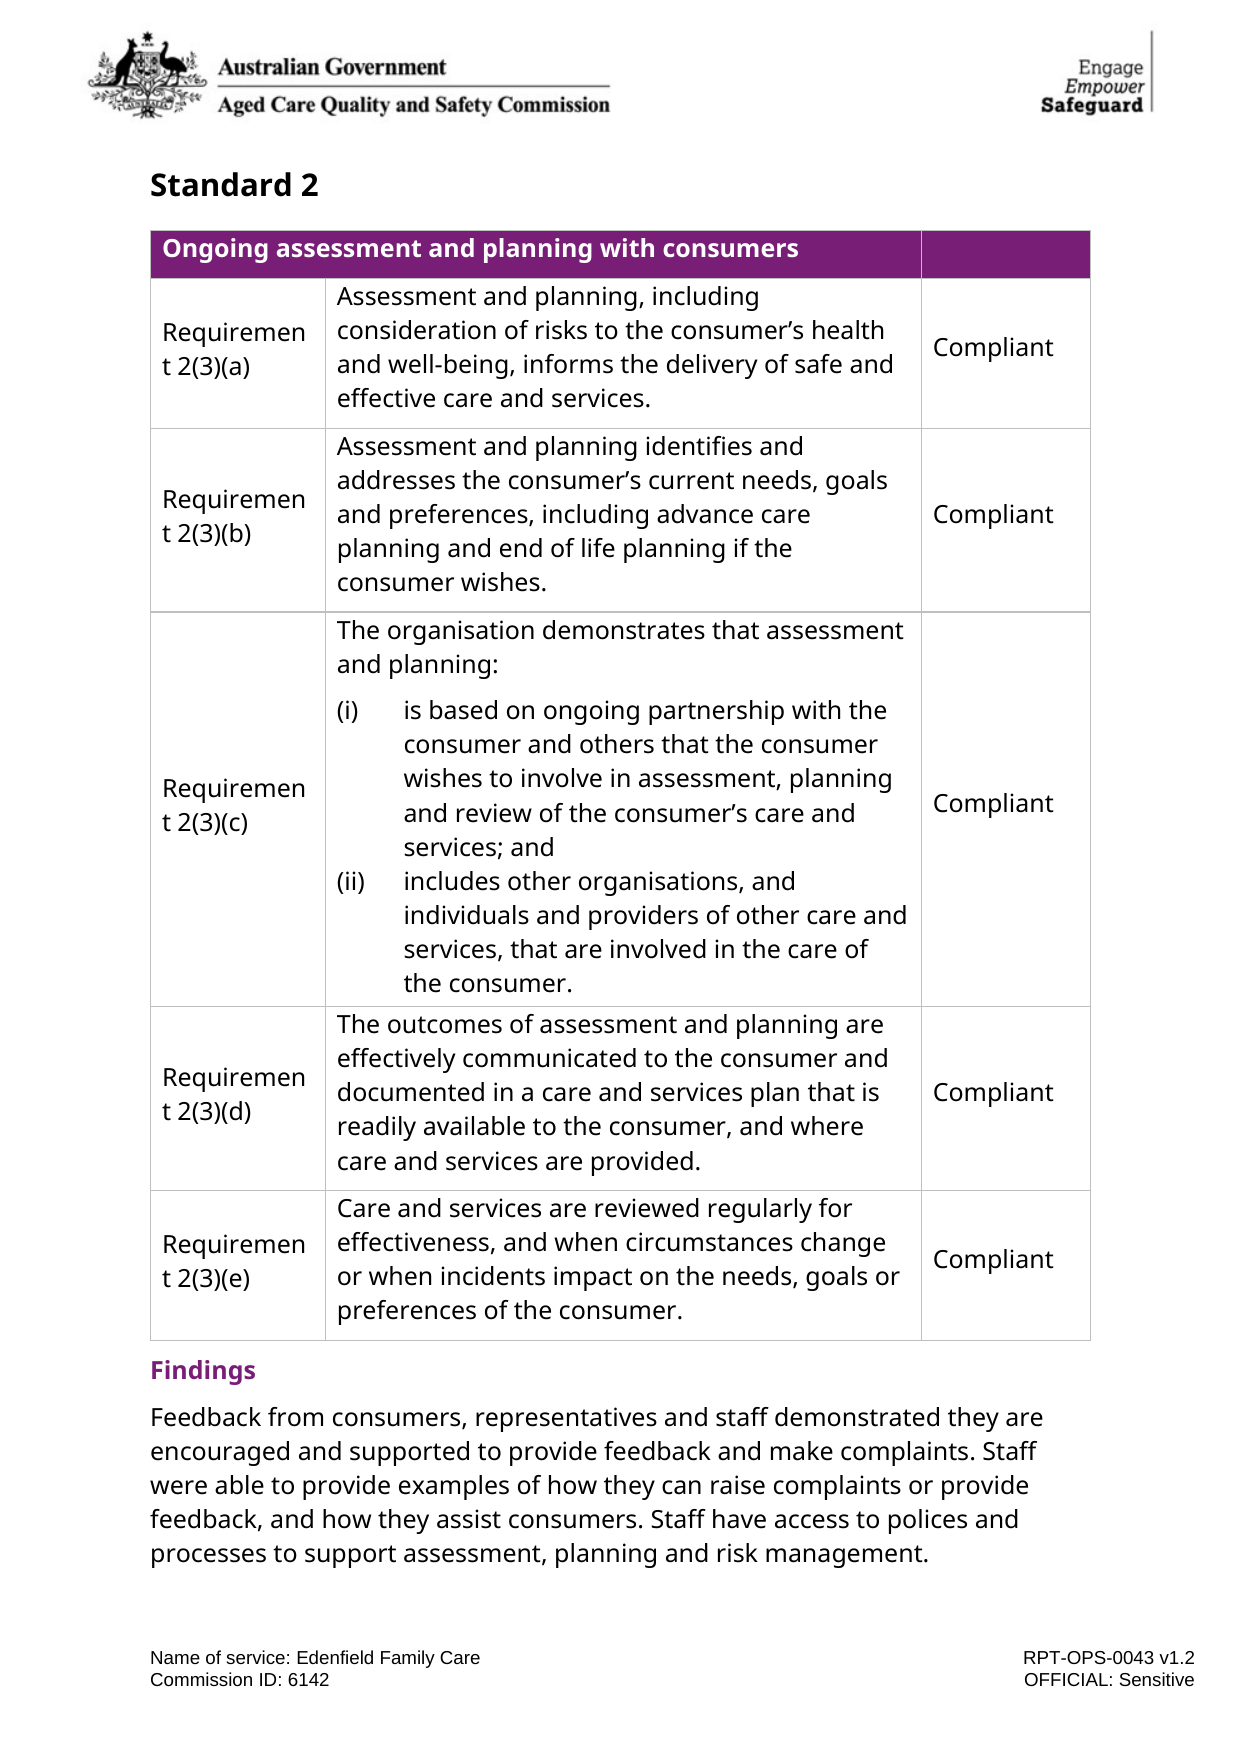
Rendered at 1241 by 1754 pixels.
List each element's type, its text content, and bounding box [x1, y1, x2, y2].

table_cell The outcomes of assessment and planning are effectively communicated to the consumer and documented in a care and services plan that is readily available to the consumer, and where care and services are provided. [326, 1007, 921, 1190]
table_header [922, 231, 1090, 278]
picture [0, 23, 1241, 131]
table_cell [922, 1191, 1090, 1339]
table_cell [922, 613, 1090, 1006]
table_cell The organisation demonstrates that assessment and planning: is based on ongoing partnership with the consumer and others that the consumer wishes to involve in assessment, planning and review of the consumer’s care and services; and includes other organisations, and individuals and providers of other care and services, that are involved in the care of the consumer. [326, 613, 921, 1006]
table_header Ongoing assessment and planning with consumers [151, 231, 921, 278]
text Feedback from consumers, representatives and staff demonstrated they are encouraged and supported to provide feedback and make complaints. Staff were able to provide examples of how they can raise complaints or provide feedback, and how they assist consumers. Staff have access to polices and processes to support assessment, planning and risk management. [150, 1399, 1090, 1570]
table_cell Assessment and planning, including consideration of risks to the consumer’s health and well-being, informs the delivery of safe and effective care and services. [326, 279, 921, 427]
table_cell Requirement 2(3)(b) [151, 429, 325, 611]
table_cell Requirement 2(3)(a) [151, 279, 325, 427]
table_cell Requirement 2(3)(c) [151, 613, 325, 1006]
table_cell Assessment and planning identifies and addresses the consumer’s current needs, goals and preferences, including advance care planning and end of life planning if the consumer wishes. [326, 429, 921, 611]
table_cell Requirement 2(3)(d) [151, 1007, 325, 1190]
table_cell [922, 279, 1090, 427]
table_cell Care and services are reviewed regularly for effectiveness, and when circumstances change or when incidents impact on the needs, goals or preferences of the consumer. [326, 1191, 921, 1339]
subtitle Standard 2 [150, 162, 1090, 205]
table_cell [922, 1007, 1090, 1190]
table_cell [922, 429, 1090, 611]
table_cell Requirement 2(3)(e) [151, 1191, 325, 1339]
subtitle Findings [150, 1353, 1090, 1387]
